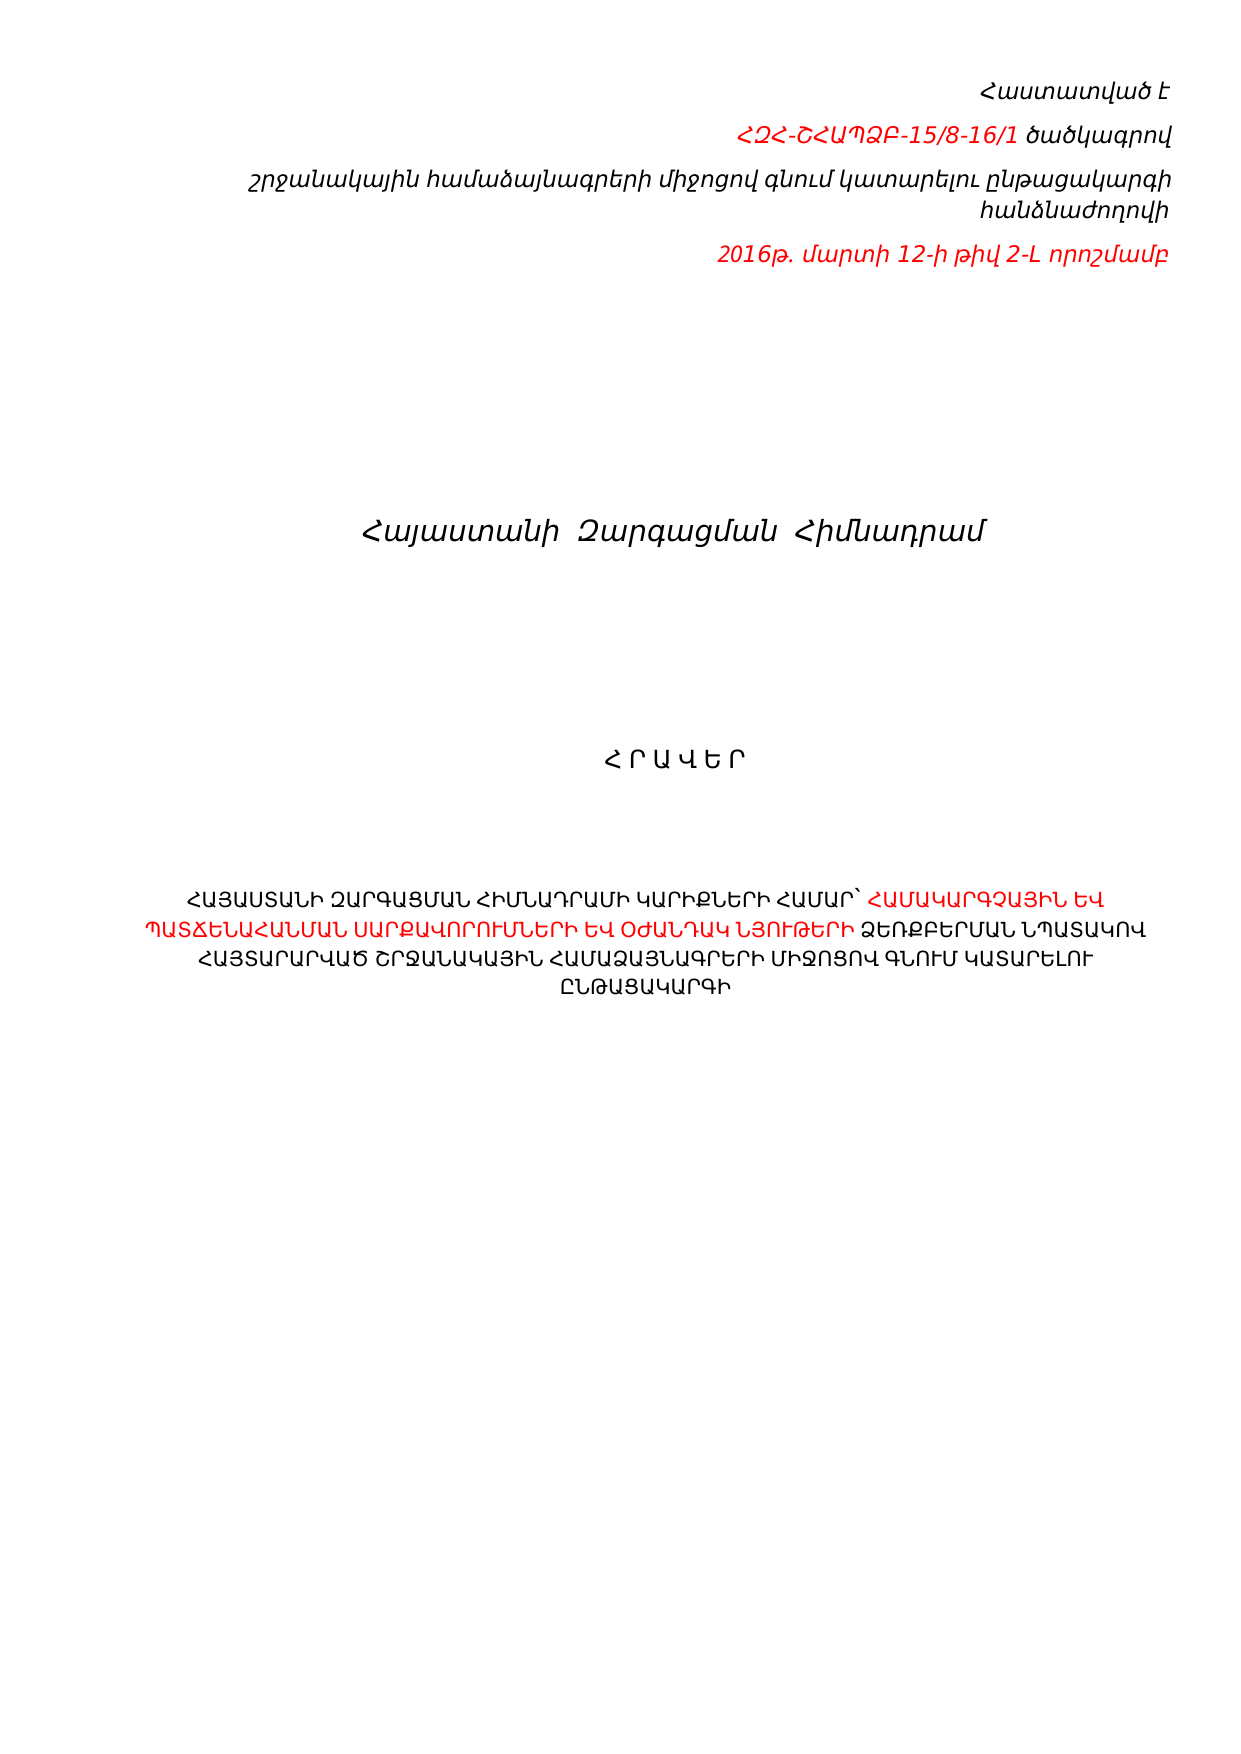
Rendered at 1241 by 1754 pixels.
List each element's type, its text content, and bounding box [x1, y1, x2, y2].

text ՀԱՅԱՍՏԱՆԻ ԶԱՐԳԱՑՄԱՆ ՀԻՄՆԱԴՐԱՄԻ ԿԱՐԻՔՆԵՐԻ ՀԱՄԱՐ` ՀԱՄԱԿԱՐԳՉԱՅԻՆ ԵՎ ՊԱՏՃԵՆԱՀԱՆՄԱՆ ՍԱՐՔԱՎՈՐՈՒՄՆԵՐԻ ԵՎ ՕԺԱՆԴԱԿ ՆՅՈՒԹԵՐԻ ՁԵՌՔԲԵՐՄԱՆ ՆՊԱՏԱԿՈՎ ՀԱՅՏԱՐԱՐՎԱԾ ՇՐՋԱՆԱԿԱՅԻՆ ՀԱՄԱՁԱՅՆԱԳՐԵՐԻ ՄԻՋՈՑՈՎ ԳՆՈՒՄ ԿԱՏԱՐԵԼՈՒ ԸՆԹԱՑԱԿԱՐԳԻ [118, 881, 1172, 1001]
text Հաստատված է [118, 75, 1172, 106]
text Հայաստանի Զարգացման Հիմնադրամ [118, 514, 1172, 548]
text շրջանակային համաձայնագրերի միջոցով գնում կատարելու ընթացակարգի հանձնաժողովի [118, 162, 1172, 225]
text 2016թ. մարտի 12-ի թիվ 2-Լ որոշմամբ [118, 237, 1172, 269]
text ՀԶՀ-ՇՀԱՊՁԲ-15/8-16/1 ծածկագրով [118, 119, 1172, 150]
text Հ Ր Ա Վ Ե Ր [118, 741, 1172, 776]
